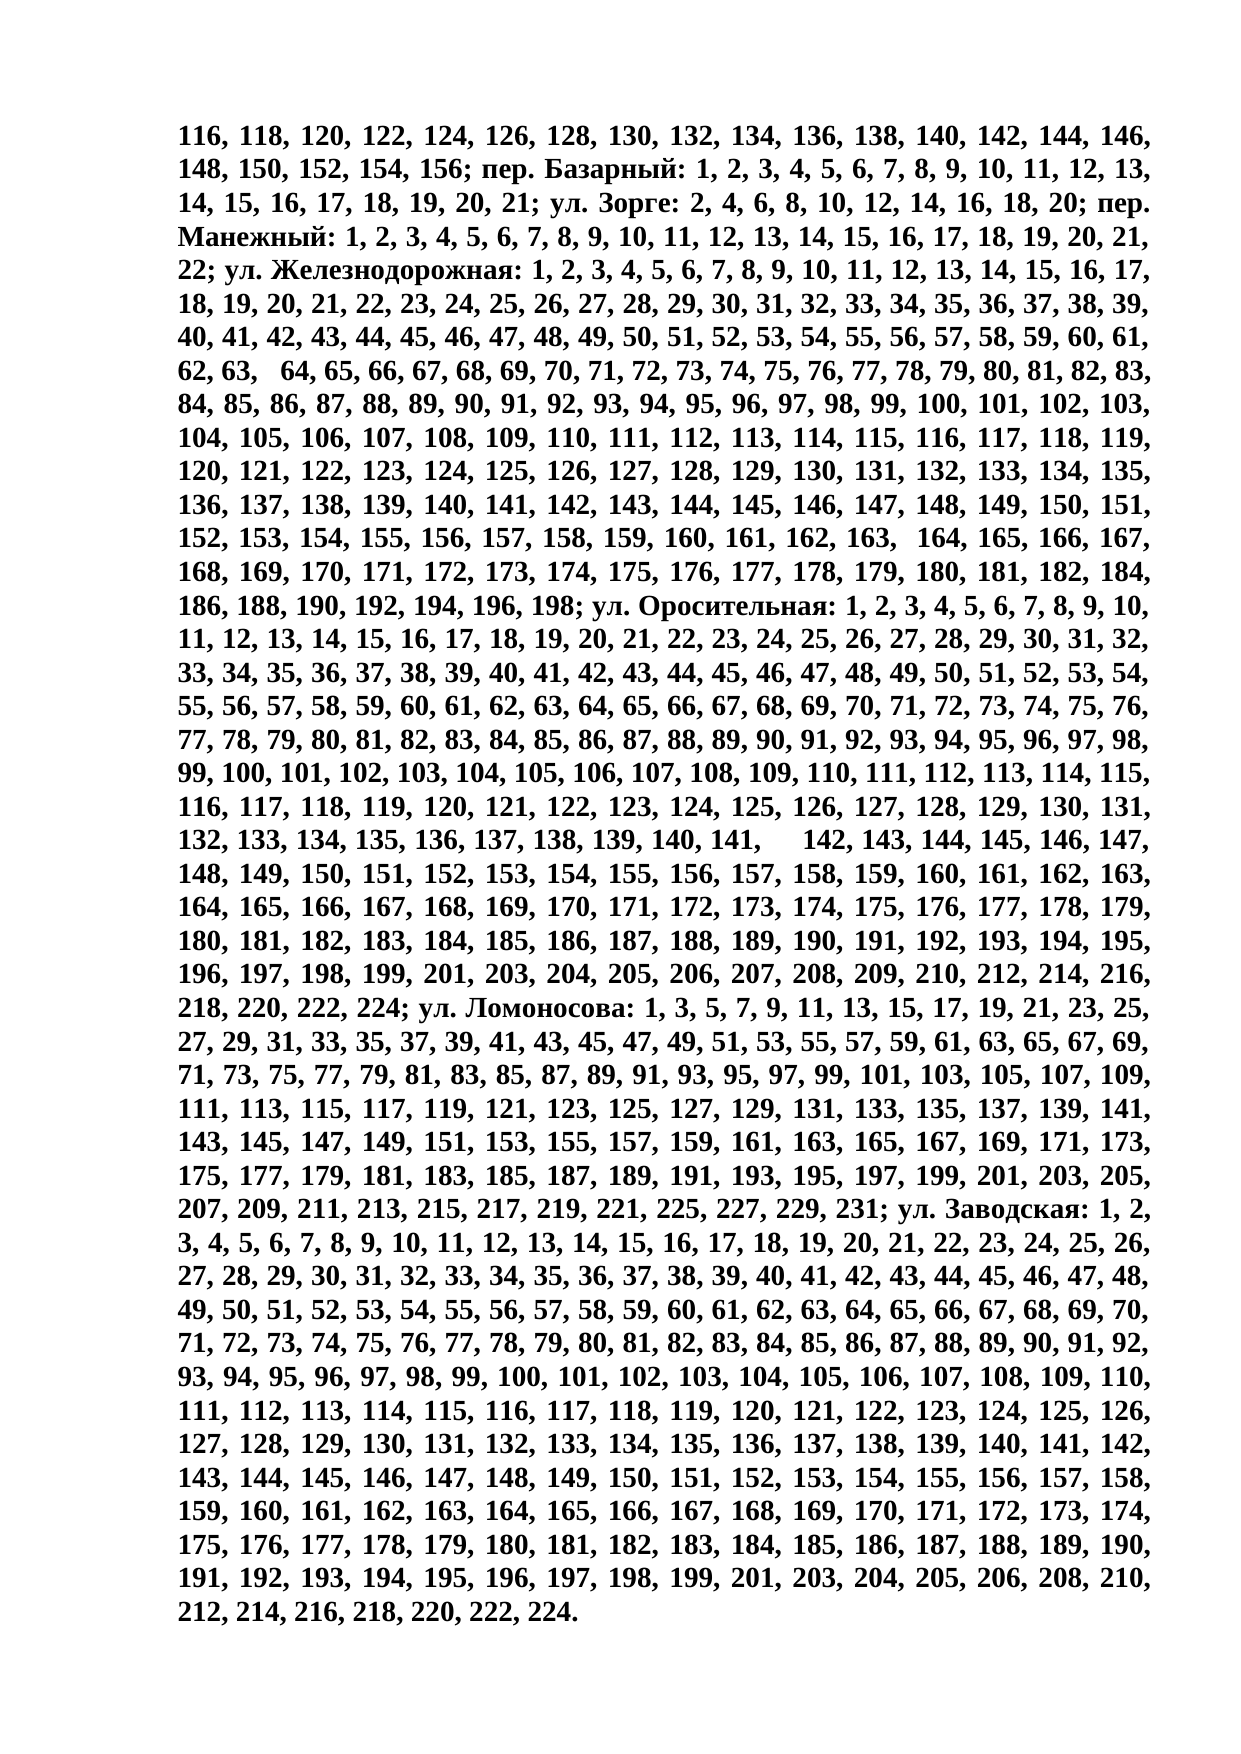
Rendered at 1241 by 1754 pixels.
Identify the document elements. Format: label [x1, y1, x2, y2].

text [177, 118, 1152, 1627]
